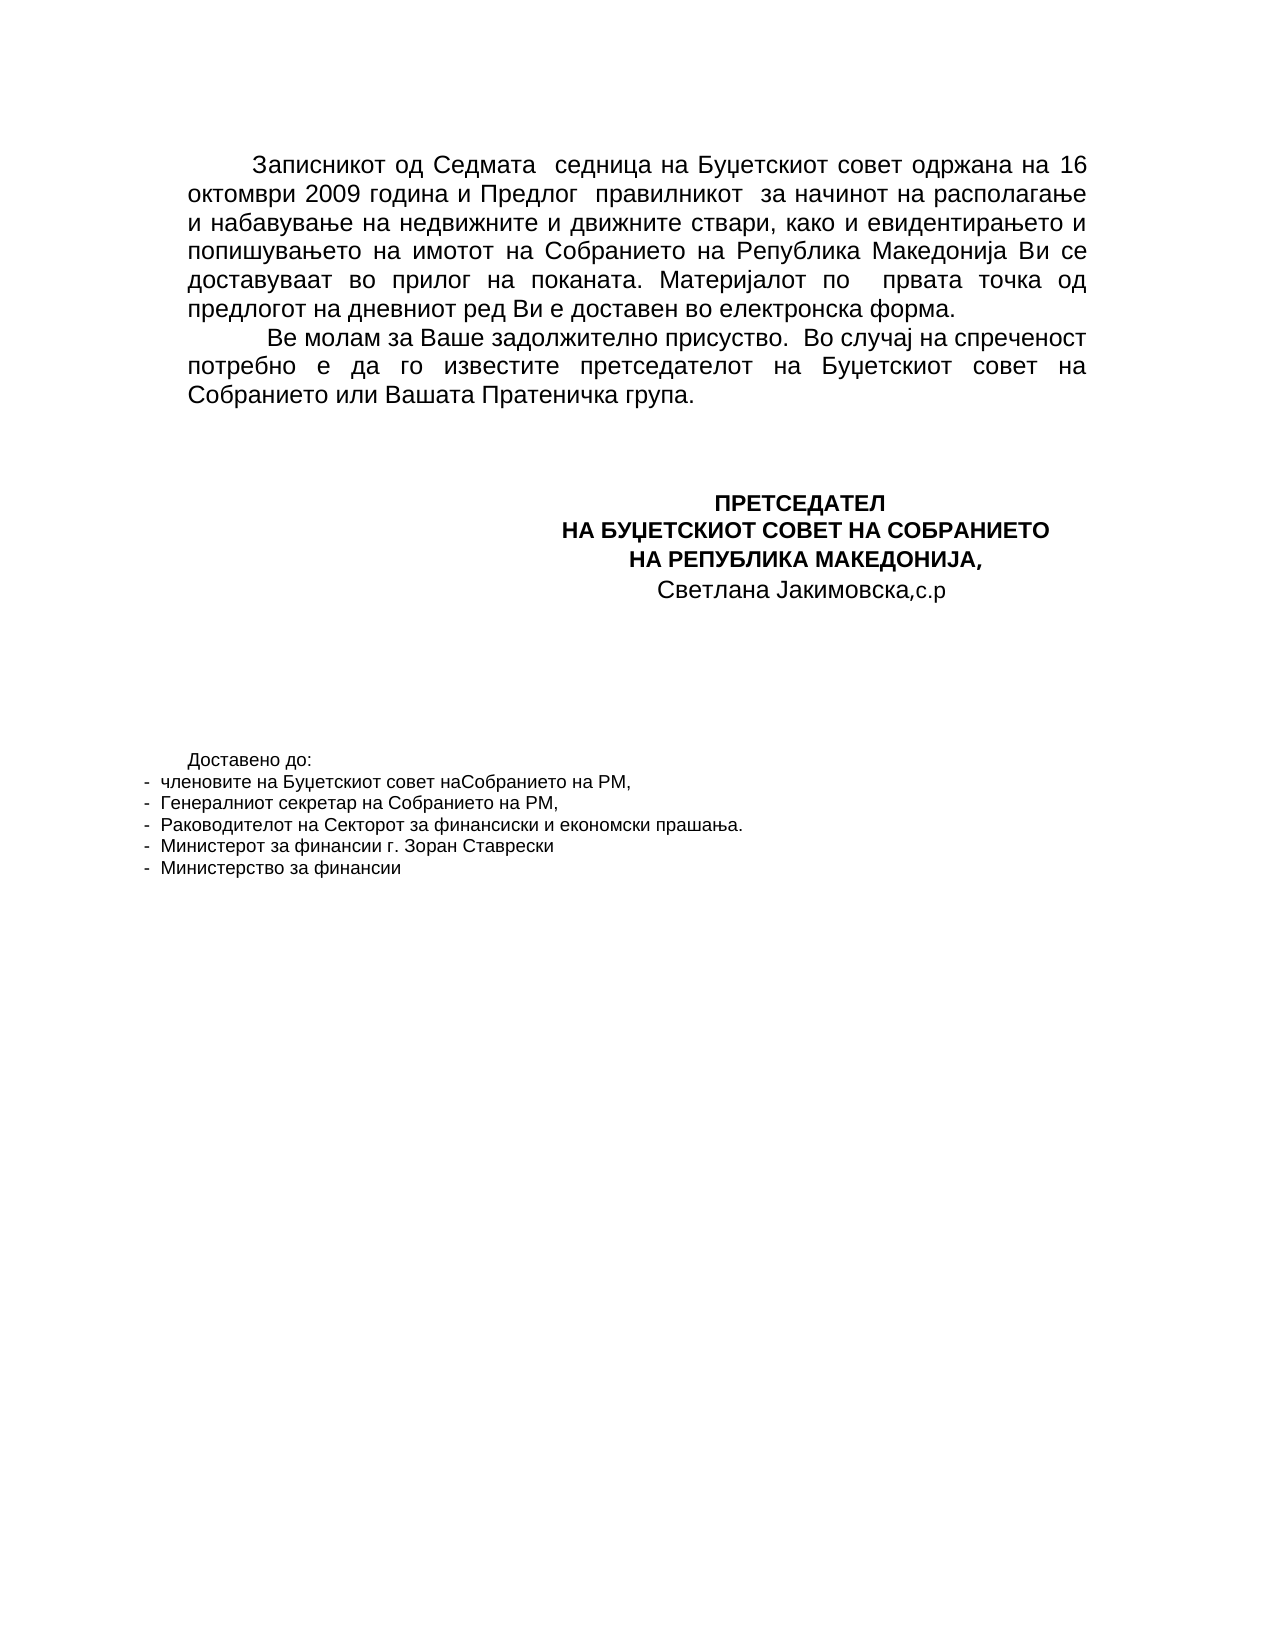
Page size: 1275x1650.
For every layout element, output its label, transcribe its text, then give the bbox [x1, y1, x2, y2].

text Доставено до: [187, 749, 1087, 771]
text Записникот од Седмата седница на Буџетскиот совет одржана на 16 октомври 2009 година и Предлог правилникот за начинот на располагање и набавување на недвижните и движните ствари, како и евидентирањето и попишувањето на имотот на Собранието на Република Македонија Ви се доставуваат во прилог на поканата. Материјалот по првата точка од предлогот на дневниот ред Ви е доставен во електронска форма. [187, 150, 1087, 322]
table_header ПРЕТСЕДАТЕЛ НА БУЏЕТСКИОТ СОВЕТ НА СОБРАНИЕТО НА РЕПУБЛИКА МАКЕДОНИЈА, Светлана Јакимовска,с.р [495, 490, 1069, 662]
text - членовите на Буџетскиот совет наСобранието на РМ, [112, 771, 1087, 792]
text - Генералниот секретар на Собранието на РМ, [112, 792, 1087, 814]
text Ве молам за Ваше задолжително присуство. Во случај на спреченост потребно е да го известите претседателот на Буџетскиот совет на Собранието или Вашата Пратеничка група. [187, 322, 1087, 409]
text - Раководителот на Секторот за финансиски и економски прашања. [112, 814, 1087, 835]
text - Министерот за финансии г. Зоран Ставрески [112, 835, 1087, 857]
text - Министерство за финансии [112, 857, 1087, 878]
